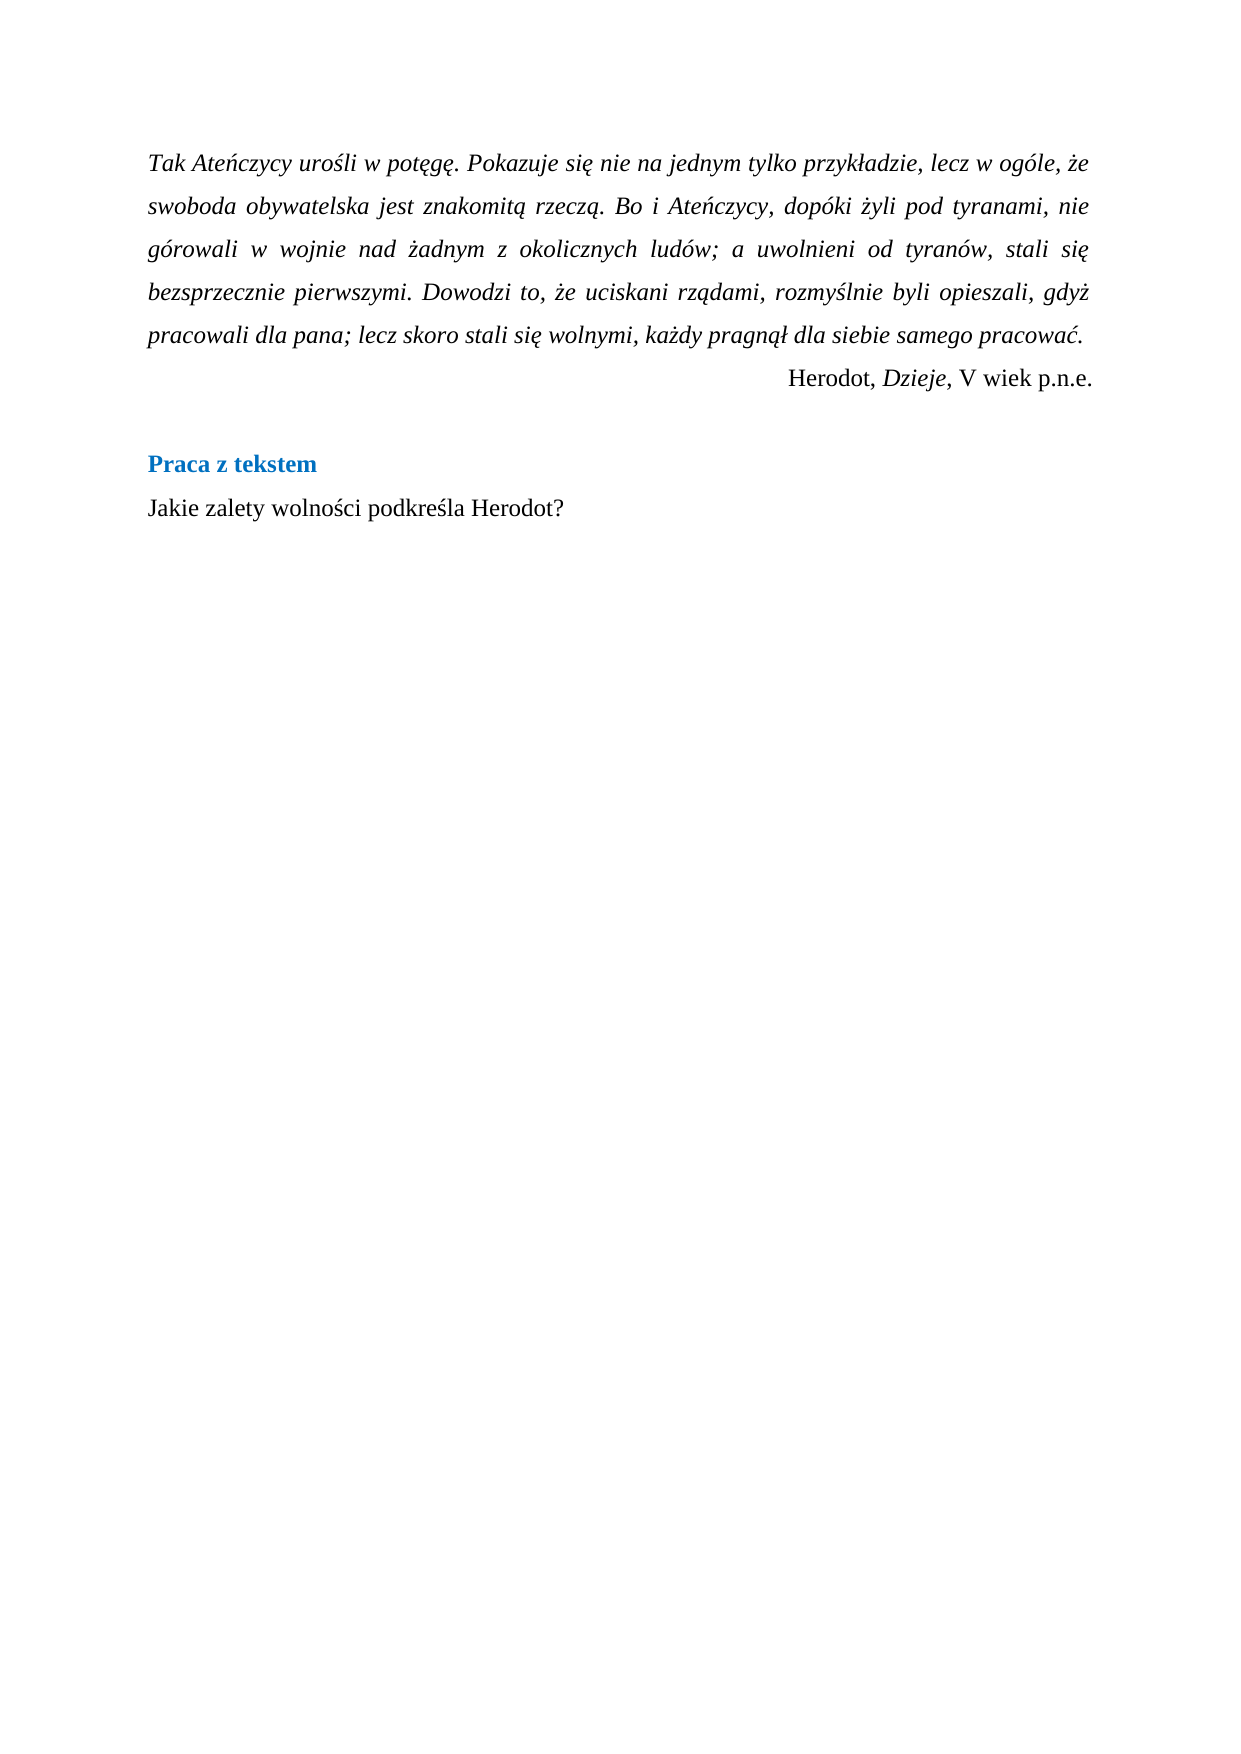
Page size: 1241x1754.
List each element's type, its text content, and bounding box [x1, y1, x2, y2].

text Jakie zalety wolności podkreśla Herodot? [148, 493, 1093, 521]
text Tak Ateńczycy urośli w potęgę. Pokazuje się nie na jednym tylko przykładzie, lecz w ogóle, że swoboda obywatelska jest znakomitą rzeczą. Bo i Ateńczycy, dopóki żyli pod tyranami, nie górowali w wojnie nad żadnym z okolicznych ludów; a uwolnieni od tyranów, stali się bezsprzecznie pierwszymi. Dowodzi to, że uciskani rządami, rozmyślnie byli opieszali, gdyż pracowali dla pana; lecz skoro stali się wolnymi, każdy pragnął dla siebie samego pracować. [148, 148, 1093, 349]
text Herodot, Dzieje, V wiek p.n.e. [148, 363, 1093, 392]
text Praca z tekstem [148, 449, 1093, 478]
